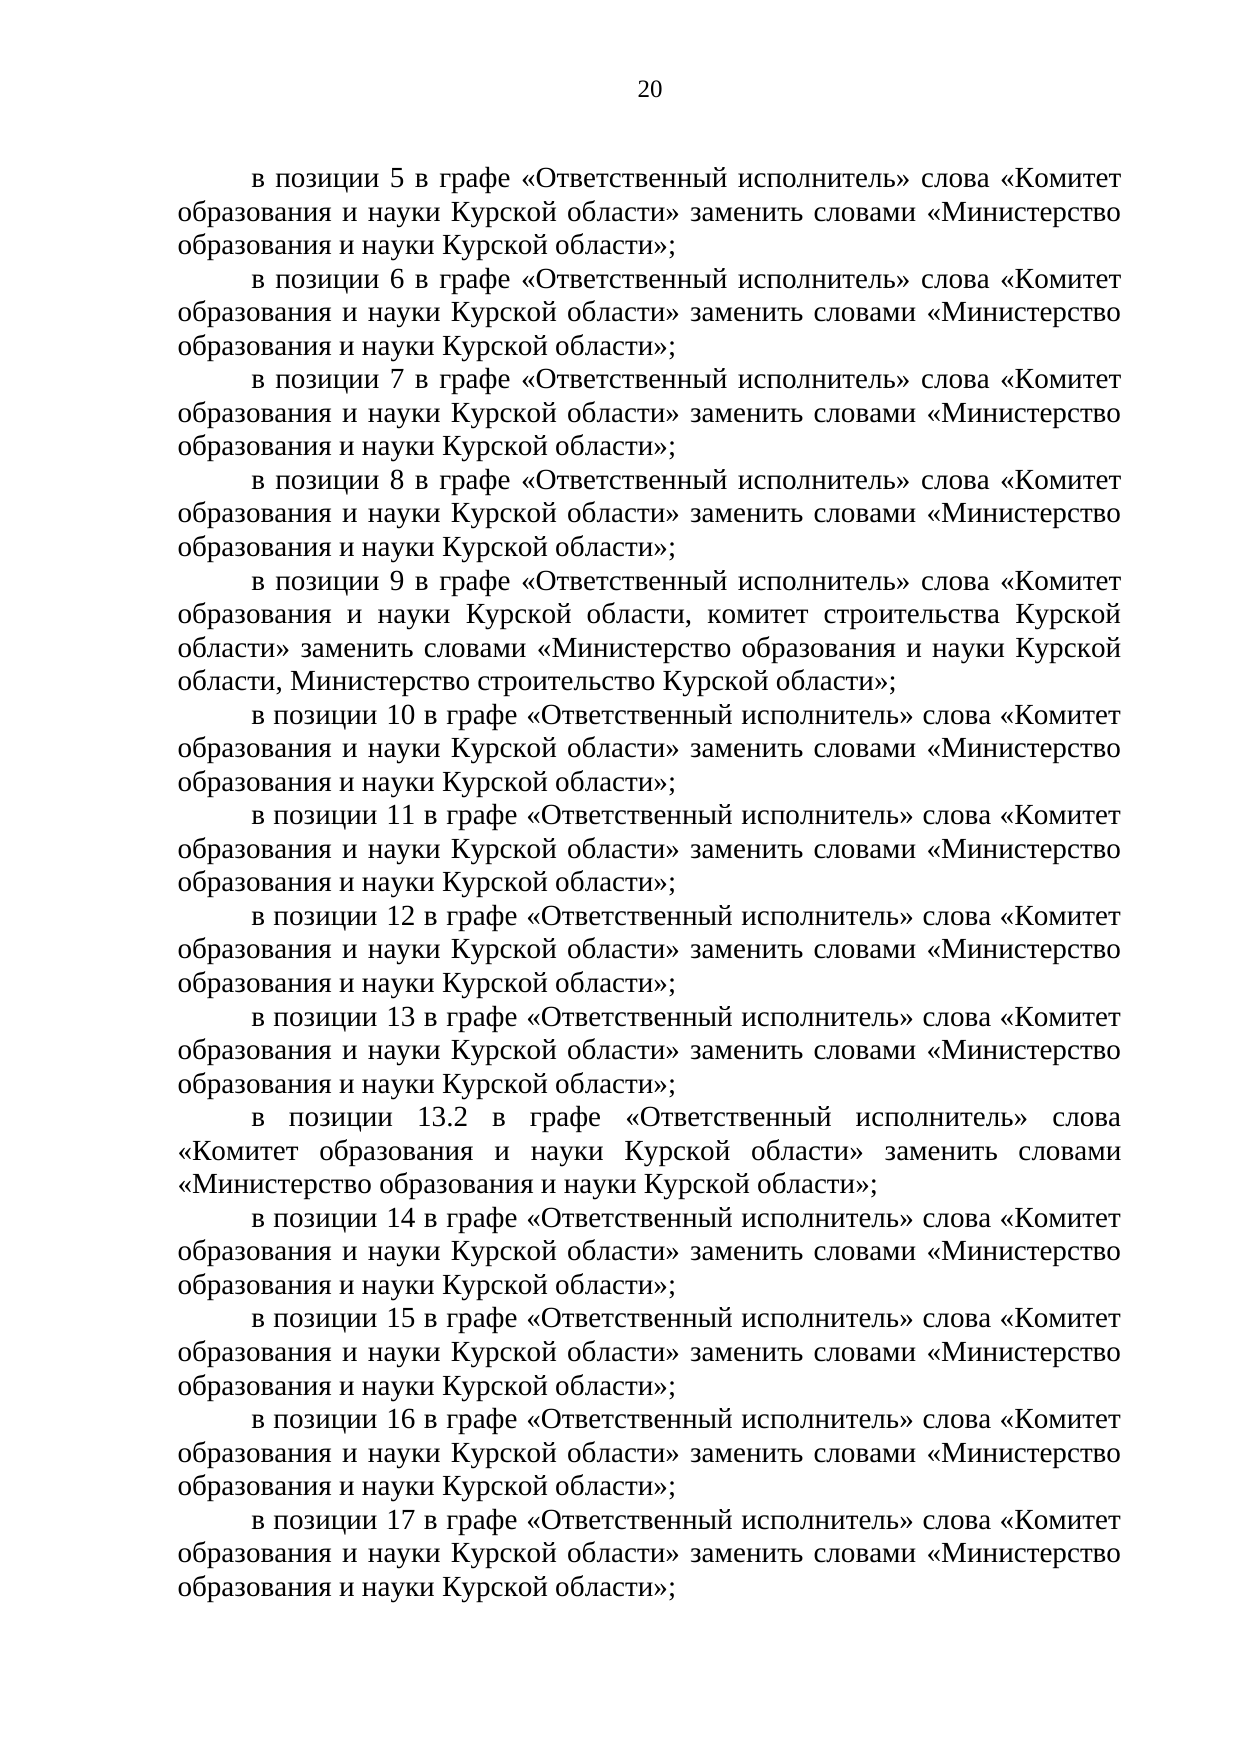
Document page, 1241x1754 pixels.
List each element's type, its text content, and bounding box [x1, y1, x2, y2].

text в позиции 17 в графе «Ответственный исполнитель» слова «Комитет образования и науки Курской области» заменить словами «Министерство образования и науки Курской области»; [177, 1502, 1122, 1602]
text в позиции 9 в графе «Ответственный исполнитель» слова «Комитет образования и науки Курской области, комитет строительства Курской области» заменить словами «Министерство образования и науки Курской области, Министерство строительство Курской области»; [177, 563, 1122, 697]
text в позиции 6 в графе «Ответственный исполнитель» слова «Комитет образования и науки Курской области» заменить словами «Министерство образования и науки Курской области»; [177, 261, 1122, 361]
text в позиции 5 в графе «Ответственный исполнитель» слова «Комитет образования и науки Курской области» заменить словами «Министерство образования и науки Курской области»; [177, 160, 1122, 261]
text в позиции 7 в графе «Ответственный исполнитель» слова «Комитет образования и науки Курской области» заменить словами «Министерство образования и науки Курской области»; [177, 361, 1122, 462]
text в позиции 12 в графе «Ответственный исполнитель» слова «Комитет образования и науки Курской области» заменить словами «Министерство образования и науки Курской области»; [177, 898, 1122, 999]
text в позиции 13 в графе «Ответственный исполнитель» слова «Комитет образования и науки Курской области» заменить словами «Министерство образования и науки Курской области»; [177, 999, 1122, 1099]
text в позиции 8 в графе «Ответственный исполнитель» слова «Комитет образования и науки Курской области» заменить словами «Министерство образования и науки Курской области»; [177, 462, 1122, 563]
text в позиции 16 в графе «Ответственный исполнитель» слова «Комитет образования и науки Курской области» заменить словами «Министерство образования и науки Курской области»; [177, 1401, 1122, 1502]
text в позиции 10 в графе «Ответственный исполнитель» слова «Комитет образования и науки Курской области» заменить словами «Министерство образования и науки Курской области»; [177, 697, 1122, 797]
text в позиции 15 в графе «Ответственный исполнитель» слова «Комитет образования и науки Курской области» заменить словами «Министерство образования и науки Курской области»; [177, 1301, 1122, 1401]
text в позиции 14 в графе «Ответственный исполнитель» слова «Комитет образования и науки Курской области» заменить словами «Министерство образования и науки Курской области»; [177, 1200, 1122, 1301]
text в позиции 13.2 в графе «Ответственный исполнитель» слова «Комитет образования и науки Курской области» заменить словами «Министерство образования и науки Курской области»; [177, 1099, 1122, 1200]
text в позиции 11 в графе «Ответственный исполнитель» слова «Комитет образования и науки Курской области» заменить словами «Министерство образования и науки Курской области»; [177, 797, 1122, 898]
